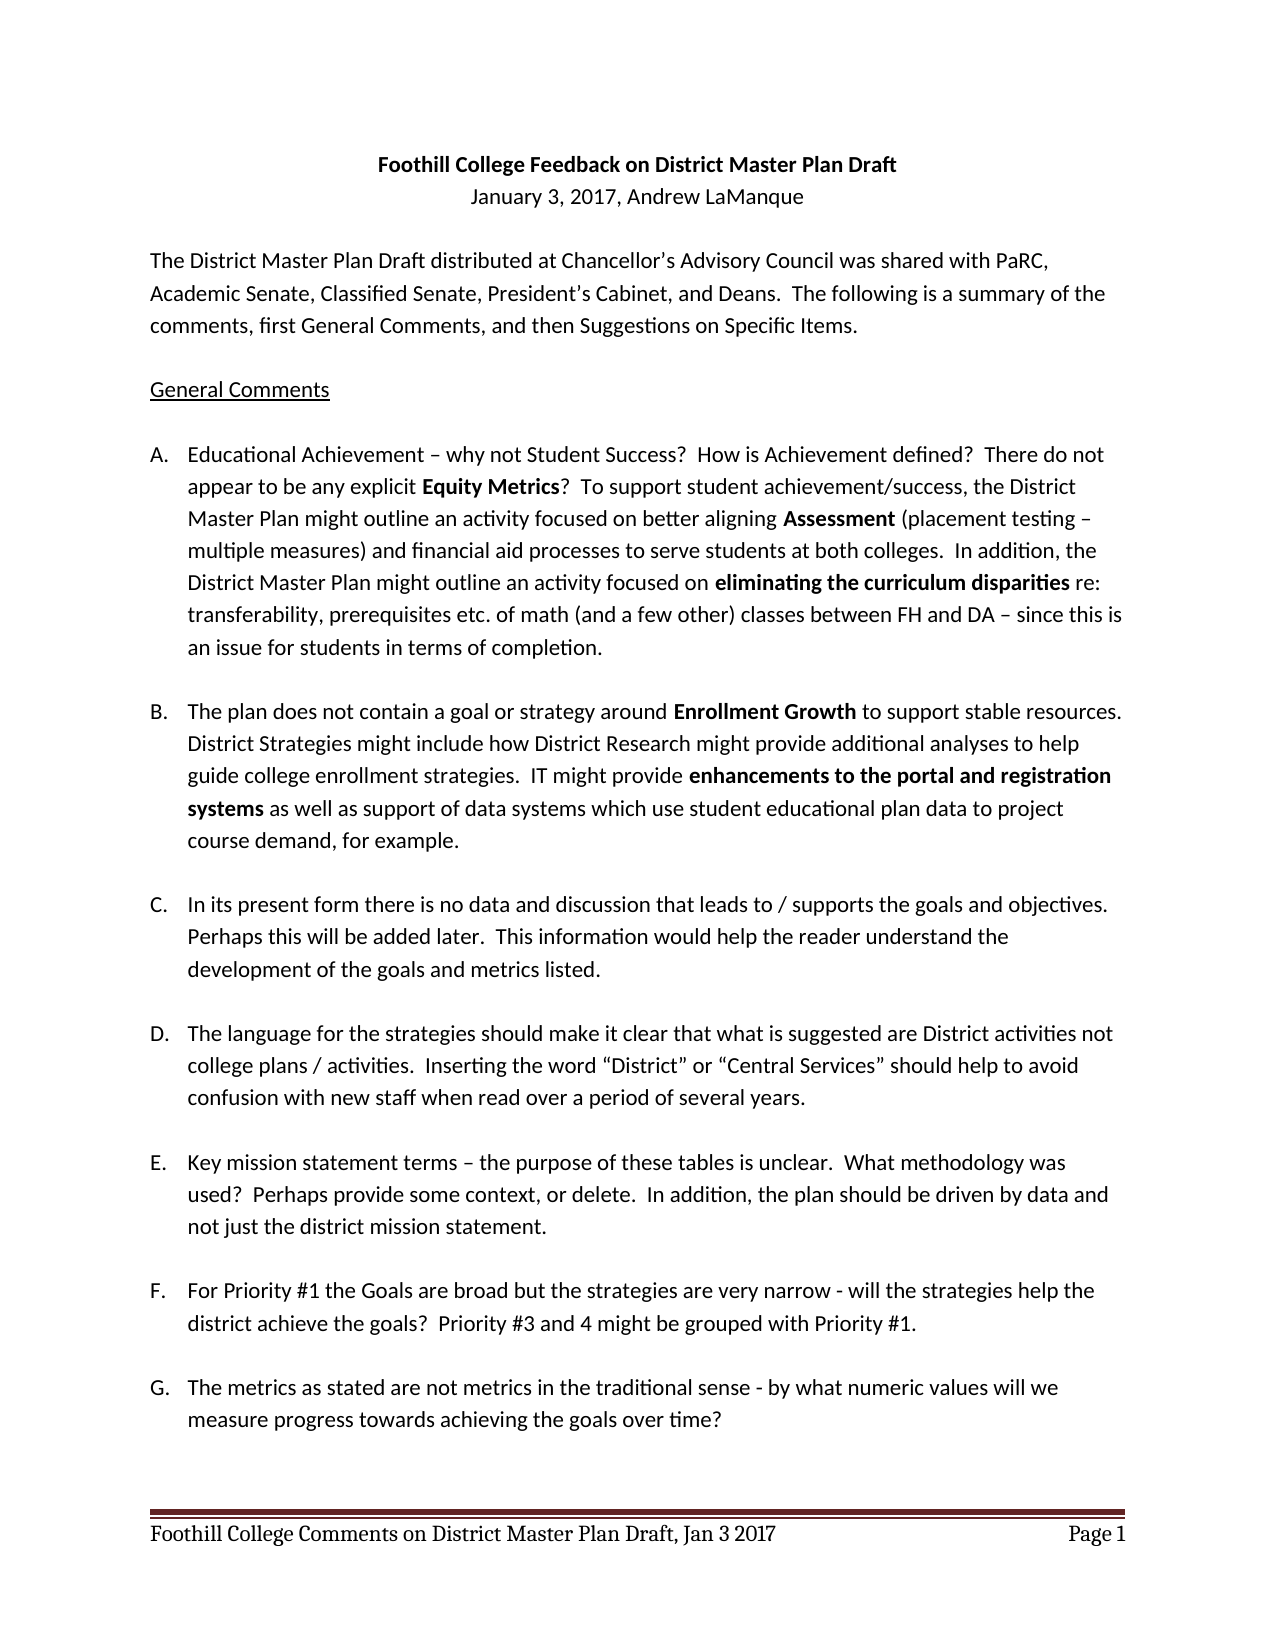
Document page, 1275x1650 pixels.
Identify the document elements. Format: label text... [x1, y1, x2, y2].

list In its present form there is no data and discussion that leads to / supports the goals and objectives. Perhaps this will be added later. This information would help the reader understand the development of the goals and metrics listed. [150, 890, 1125, 983]
text January 3, 2017, Andrew LaManque [150, 182, 1125, 210]
text The District Master Plan Draft distributed at Chancellor’s Advisory Council was shared with PaRC, Academic Senate, Classified Senate, President’s Cabinet, and Deans. The following is a summary of the comments, first General Comments, and then Suggestions on Specific Items. [150, 247, 1125, 339]
list Educational Achievement – why not Student Success? How is Achievement defined? There do not appear to be any explicit Equity Metrics? To support student achievement/success, the District Master Plan might outline an activity focused on better aligning Assessment (placement testing – multiple measures) and financial aid processes to serve students at both colleges. In addition, the District Master Plan might outline an activity focused on eliminating the curriculum disparities re: transferability, prerequisites etc. of math (and a few other) classes between FH and DA – since this is an issue for students in terms of completion. [150, 440, 1125, 661]
list For Priority #1 the Goals are broad but the strategies are very narrow - will the strategies help the district achieve the goals? Priority #3 and 4 might be grouped with Priority #1. [150, 1277, 1125, 1337]
list Key mission statement terms – the purpose of these tables is unclear. What methodology was used? Perhaps provide some context, or delete. In addition, the plan should be driven by data and not just the district mission statement. [150, 1148, 1125, 1240]
list The metrics as stated are not metrics in the traditional sense - by what numeric values will we measure progress towards achieving the goals over time? [150, 1373, 1125, 1433]
text General Comments [150, 375, 1125, 403]
list The language for the strategies should make it clear that what is suggested are District activities not college plans / activities. Inserting the word “District” or “Central Services” should help to avoid confusion with new staff when read over a period of several years. [150, 1019, 1125, 1111]
list The plan does not contain a goal or strategy around Enrollment Growth to support stable resources. District Strategies might include how District Research might provide additional analyses to help guide college enrollment strategies. IT might provide enhancements to the portal and registration systems as well as support of data systems which use student educational plan data to project course demand, for example. [150, 697, 1125, 854]
text Foothill College Feedback on District Master Plan Draft [150, 150, 1125, 178]
